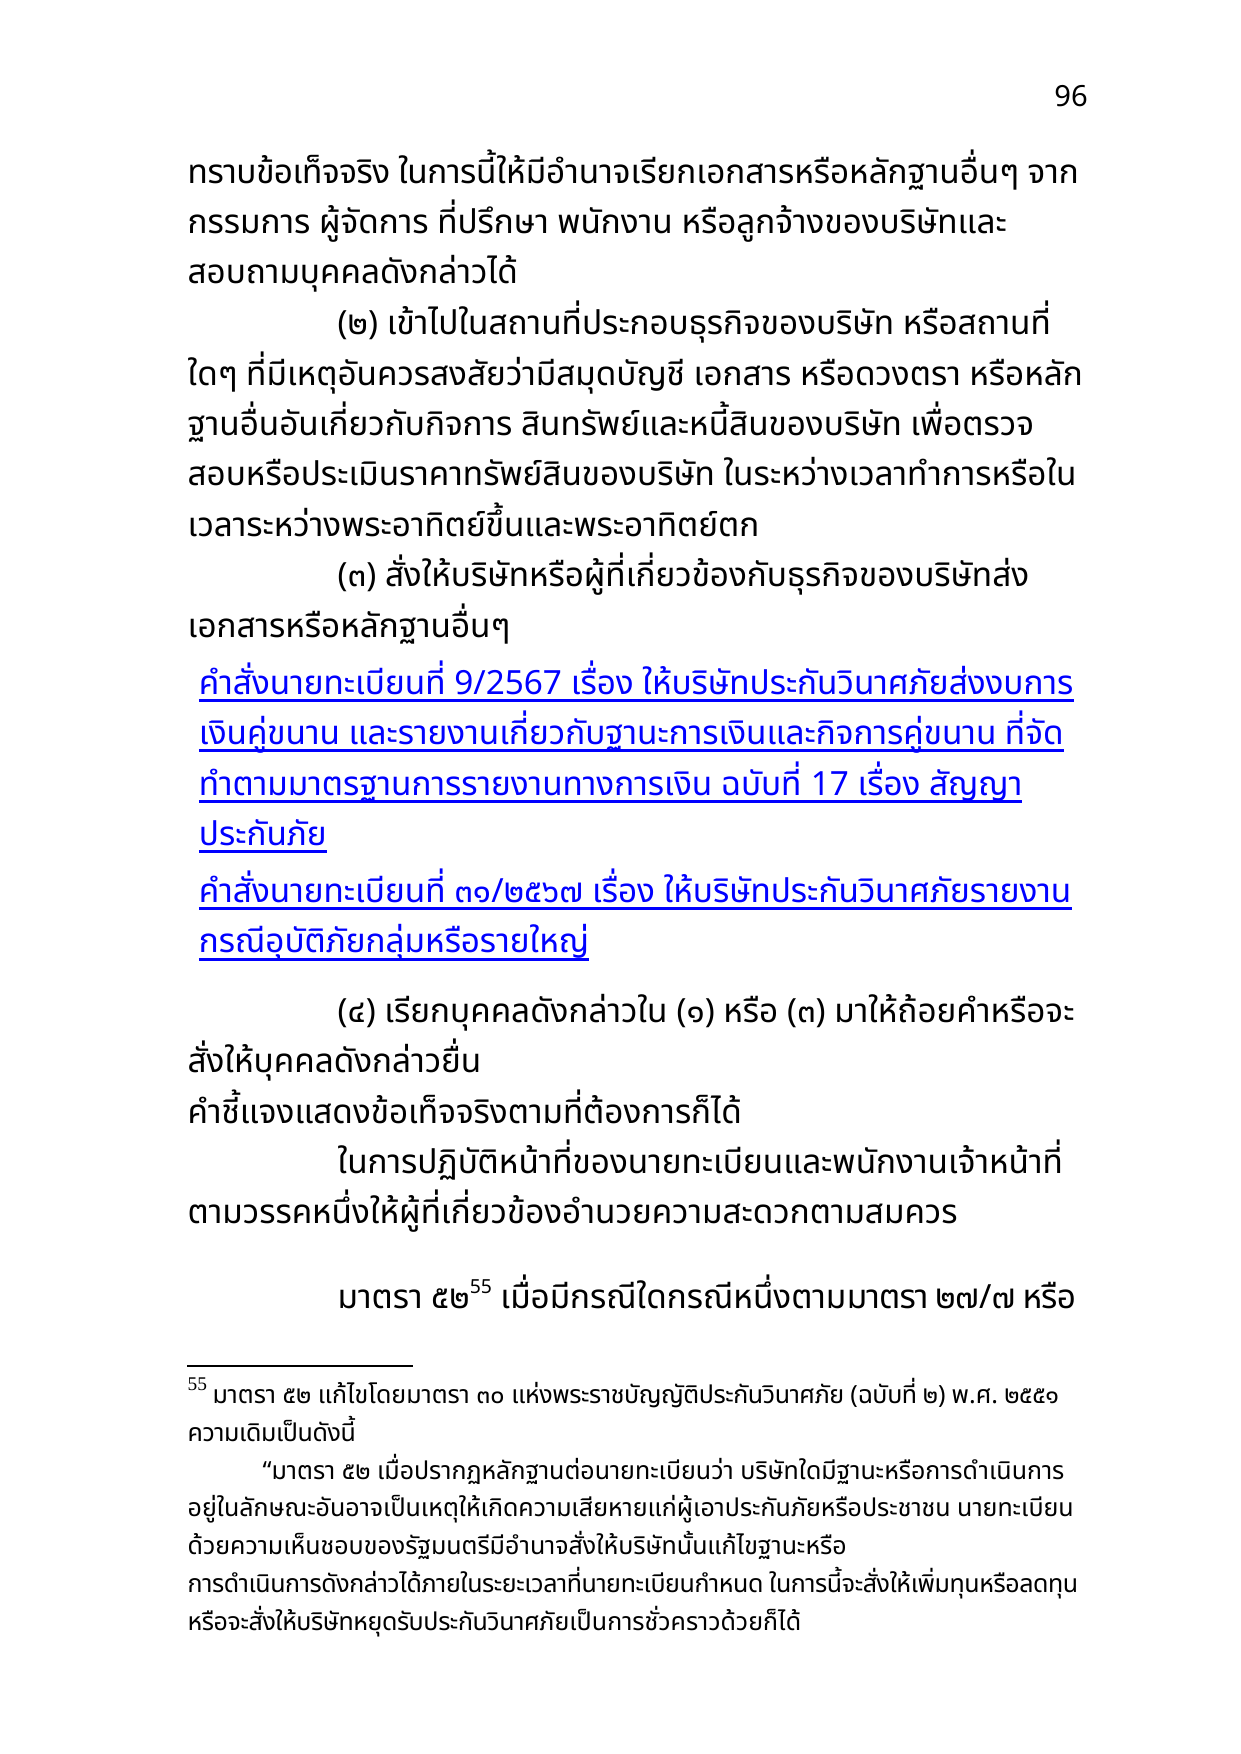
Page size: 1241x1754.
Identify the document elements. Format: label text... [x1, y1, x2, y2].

text ในการปฏิบัติหน้าที่ของนายทะเบียนและพนักงานเจ้าหน้าที่ตามวรรคหนึ่งให้ผู้ที่เกี่ยวข้องอำนวยความสะดวกตามสมควร [187, 1138, 1087, 1239]
text (๒) เข้าไปในสถานที่ประกอบธุรกิจของบริษัท หรือสถานที่ใดๆ ที่มีเหตุอันควรสงสัยว่ามีสมุดบัญชี เอกสาร หรือดวงตรา หรือหลักฐานอื่นอันเกี่ยวกับกิจการ สินทรัพย์และหนี้สินของบริษัท เพื่อตรวจสอบหรือประเมินราคาทรัพย์สินของบริษัท ในระหว่างเวลาทำการหรือในเวลาระหว่างพระอาทิตย์ขึ้นและพระอาทิตย์ตก [187, 299, 1087, 551]
text (๔) เรียกบุคคลดังกล่าวใน (๑) หรือ (๓) มาให้ถ้อยคำหรือจะสั่งให้บุคคลดังกล่าวยื่น คำชี้แจงแสดงข้อเท็จจริงตามที่ต้องการก็ได้ [187, 987, 1087, 1138]
table_header คำสั่งนายทะเบียนที่ 9/2567 เรื่อง ให้บริษัทประกันวินาศภัยส่งงบการเงินคู่ขนาน และรายงานเกี่ยวกับฐานะการเงินและกิจการคู่ขนาน ที่จัดทำตามมาตรฐานการรายงานทางการเงิน ฉบับที่ 17 เรื่อง สัญญาประกันภัย คำสั่งนายทะเบียนที่ ๓๑/๒๕๖๗ เรื่อง ให้บริษัทประกันวินาศภัยรายงานกรณีอุบัติภัยกลุ่มหรือรายใหญ่ [188, 652, 1087, 974]
text (๓) สั่งให้บริษัทหรือผู้ที่เกี่ยวข้องกับธุรกิจของบริษัทส่งเอกสารหรือหลักฐานอื่นๆ [187, 551, 1087, 652]
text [187, 1273, 1087, 1324]
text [187, 148, 1087, 299]
